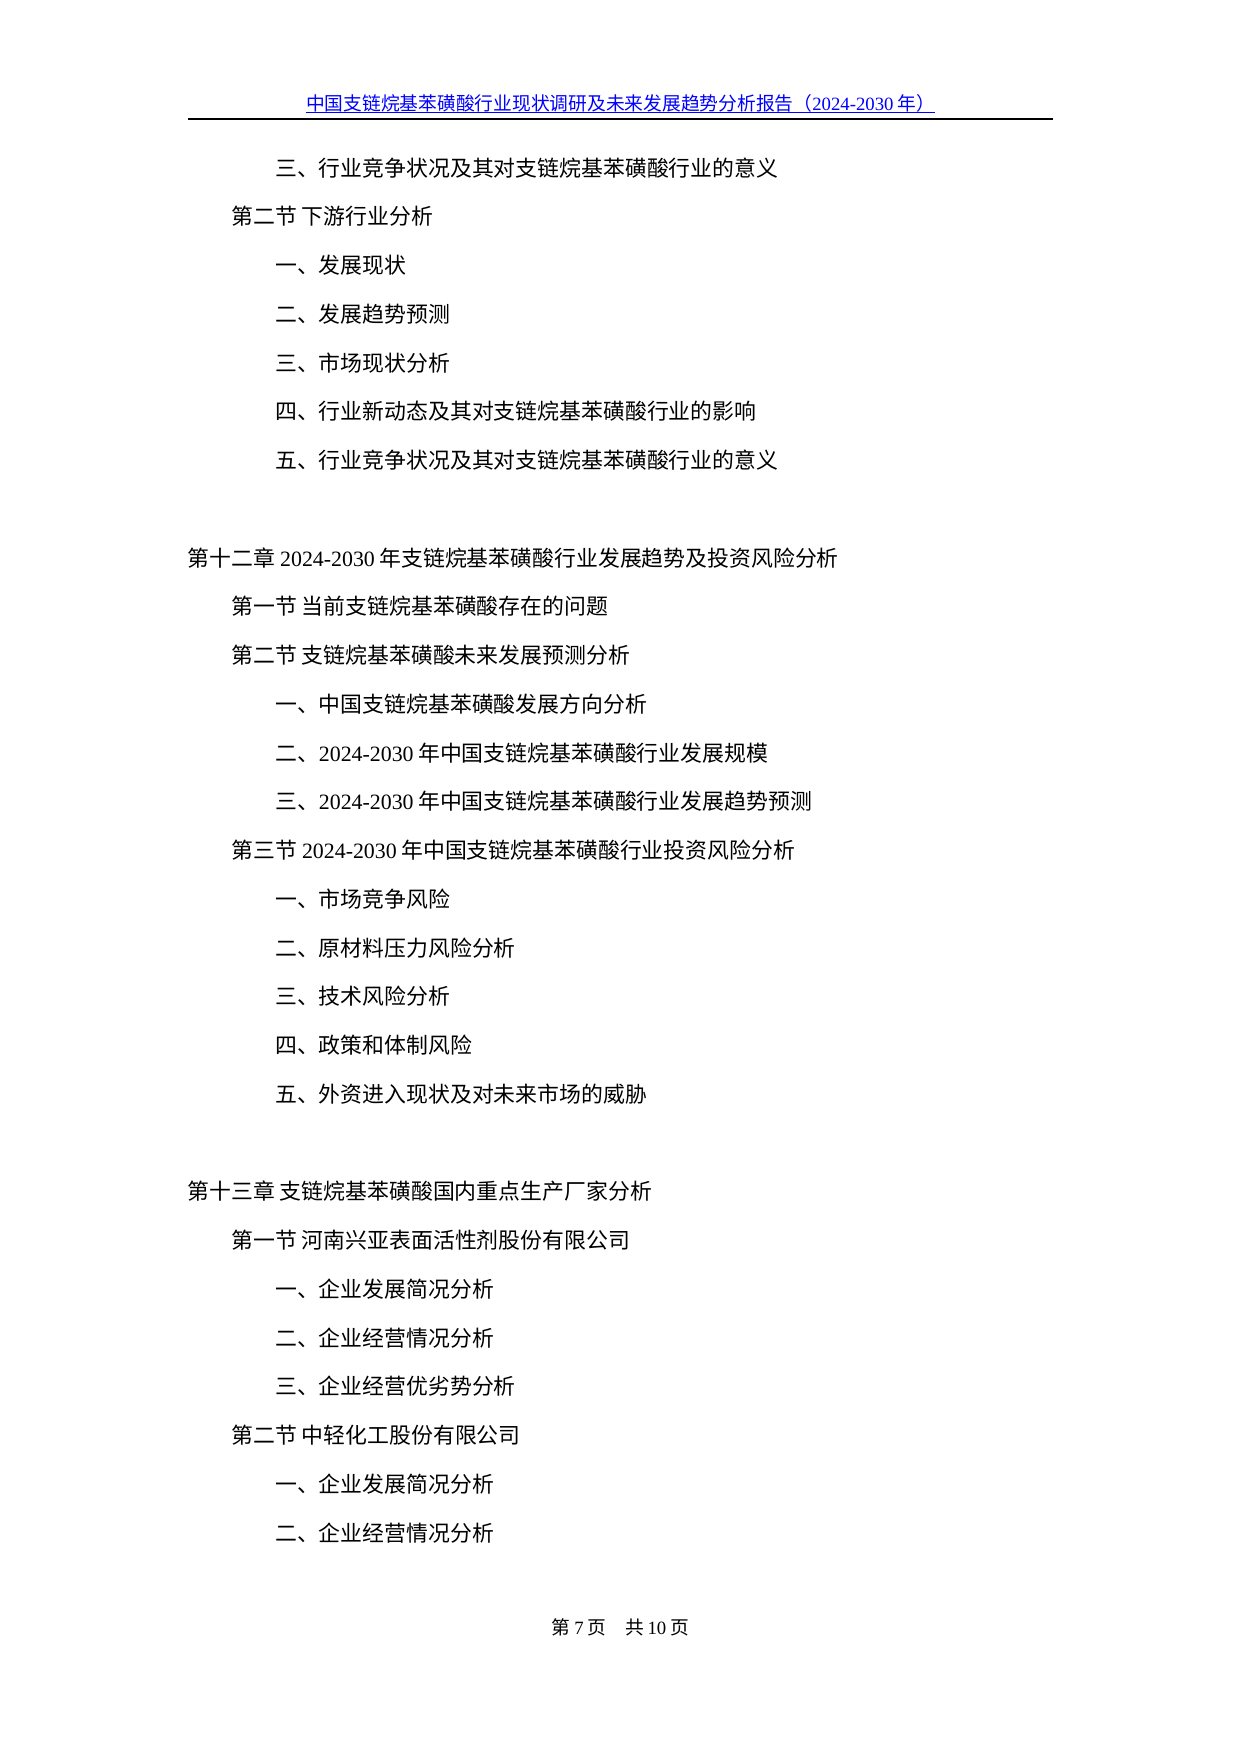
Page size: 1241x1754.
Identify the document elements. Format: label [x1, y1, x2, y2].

text [187, 150, 1053, 1548]
